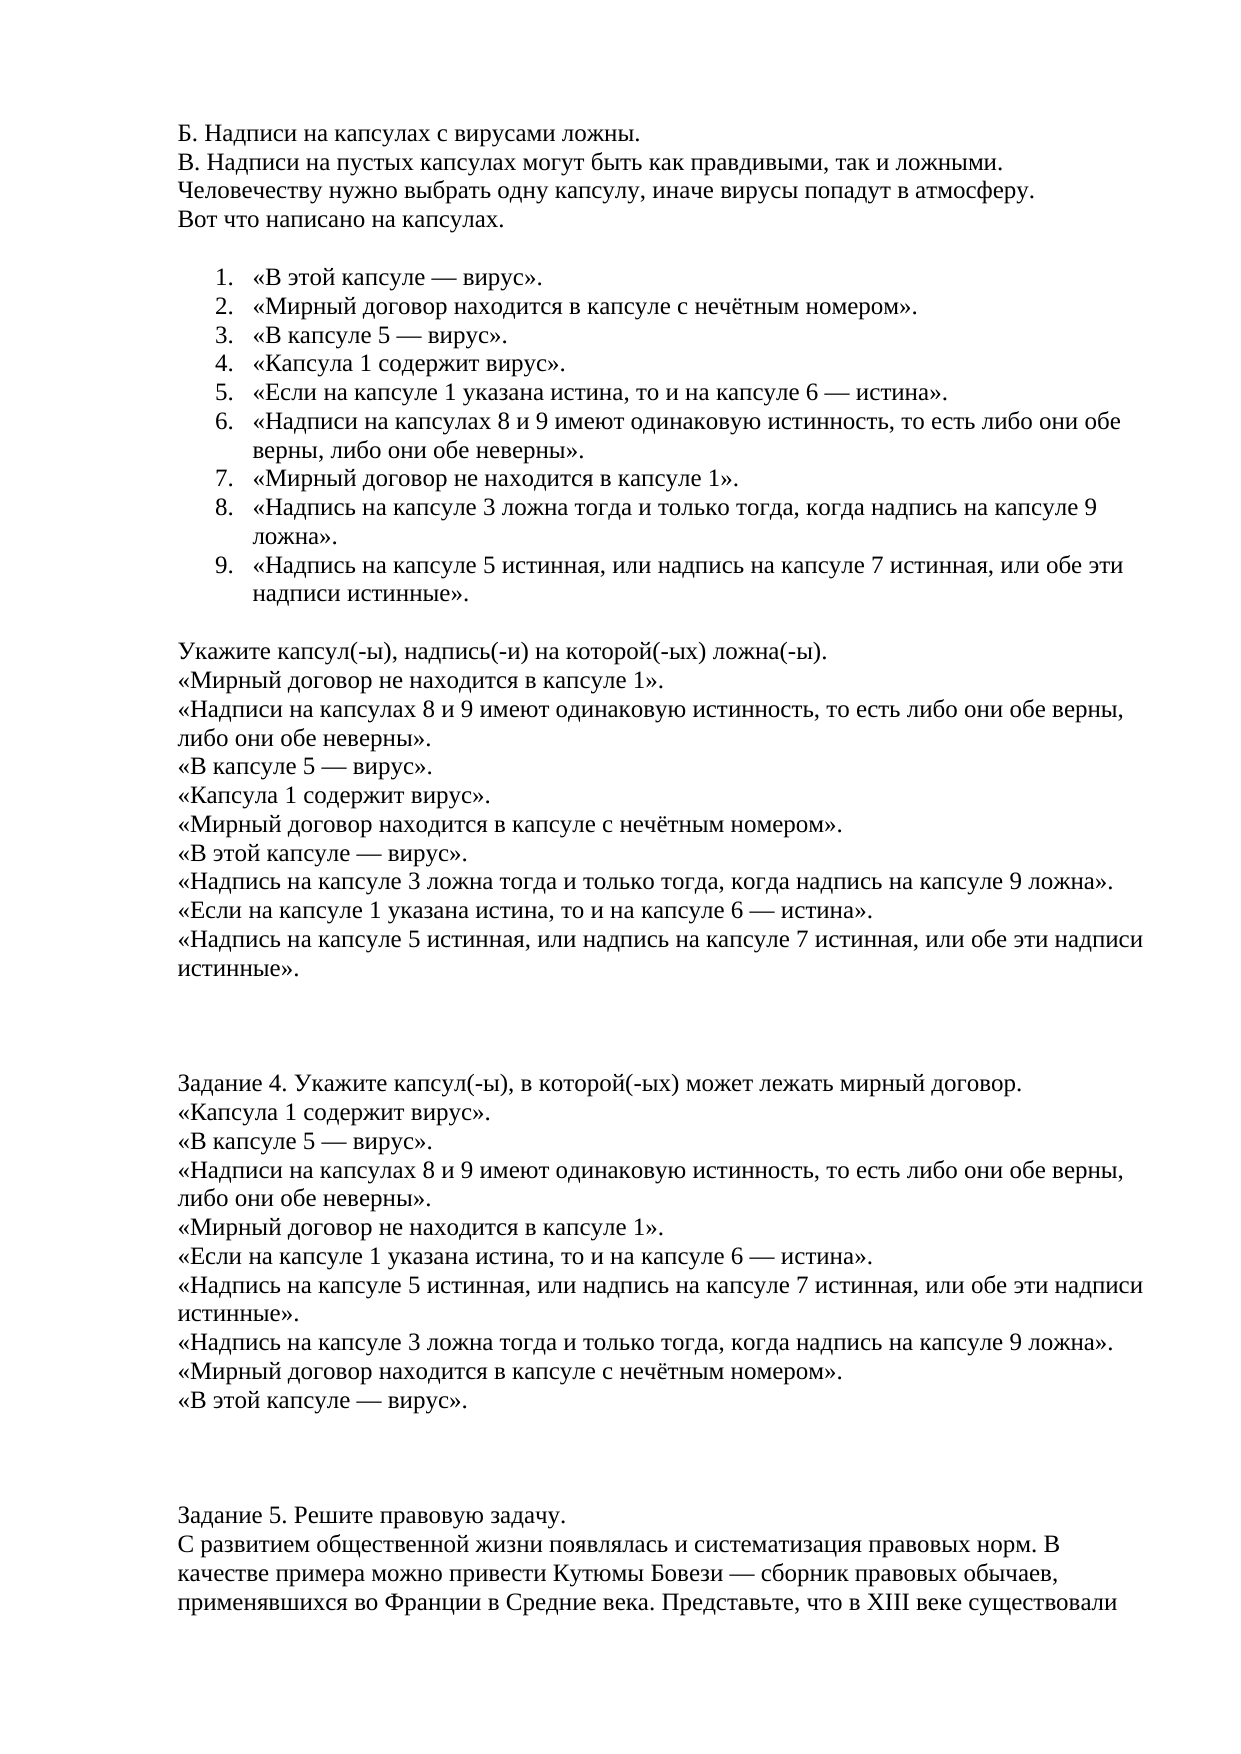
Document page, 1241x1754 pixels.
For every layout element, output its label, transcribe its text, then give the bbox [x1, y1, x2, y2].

list «Надписи на капсулах 8 и 9 имеют одинаковую истинность, то есть либо они обе верны, либо они обе неверны». [215, 406, 1152, 463]
list «Мирный договор находится в капсуле с нечётным номером». [215, 291, 1152, 320]
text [177, 118, 1152, 233]
list «Если на капсуле 1 указана истина, то и на капсуле 6 — истина». [215, 377, 1152, 406]
list «Мирный договор не находится в капсуле 1». [215, 463, 1152, 492]
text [177, 1501, 1152, 1616]
list «Капсула 1 содержит вирус». [215, 348, 1152, 377]
text Задание 4. Укажите капсул(-ы), в которой(-ых) может лежать мирный договор. «Капсула 1 содержит вирус». «В капсуле 5 — вирус». «Надписи на капсулах 8 и 9 имеют одинаковую истинность, то есть либо они обе верны, либо они обе неверны». «Мирный договор не находится в капсуле 1». «Если на капсуле 1 указана истина, то и на капсуле 6 — истина». «Надпись на капсуле 5 истинная, или надпись на капсуле 7 истинная, или обе эти надписи истинные». «Надпись на капсуле 3 ложна тогда и только тогда, когда надпись на капсуле 9 ложна». «Мирный договор находится в капсуле с нечётным номером». «В этой капсуле — вирус». [177, 1068, 1152, 1413]
list «Надпись на капсуле 5 истинная, или надпись на капсуле 7 истинная, или обе эти надписи истинные». [215, 550, 1152, 607]
list «В этой капсуле — вирус». [215, 262, 1152, 291]
text Укажите капсул(-ы), надпись(-и) на которой(-ых) ложна(-ы). «Мирный договор не находится в капсуле 1». «Надписи на капсулах 8 и 9 имеют одинаковую истинность, то есть либо они обе верны, либо они обе неверны». «В капсуле 5 — вирус». «Капсула 1 содержит вирус». «Мирный договор находится в капсуле с нечётным номером». «В этой капсуле — вирус». «Надпись на капсуле 3 ложна тогда и только тогда, когда надпись на капсуле 9 ложна». «Если на капсуле 1 указана истина, то и на капсуле 6 — истина». «Надпись на капсуле 5 истинная, или надпись на капсуле 7 истинная, или обе эти надписи истинные». [177, 636, 1152, 981]
list «Надпись на капсуле 3 ложна тогда и только тогда, когда надпись на капсуле 9 ложна». [215, 492, 1152, 550]
list «В капсуле 5 — вирус». [215, 320, 1152, 348]
